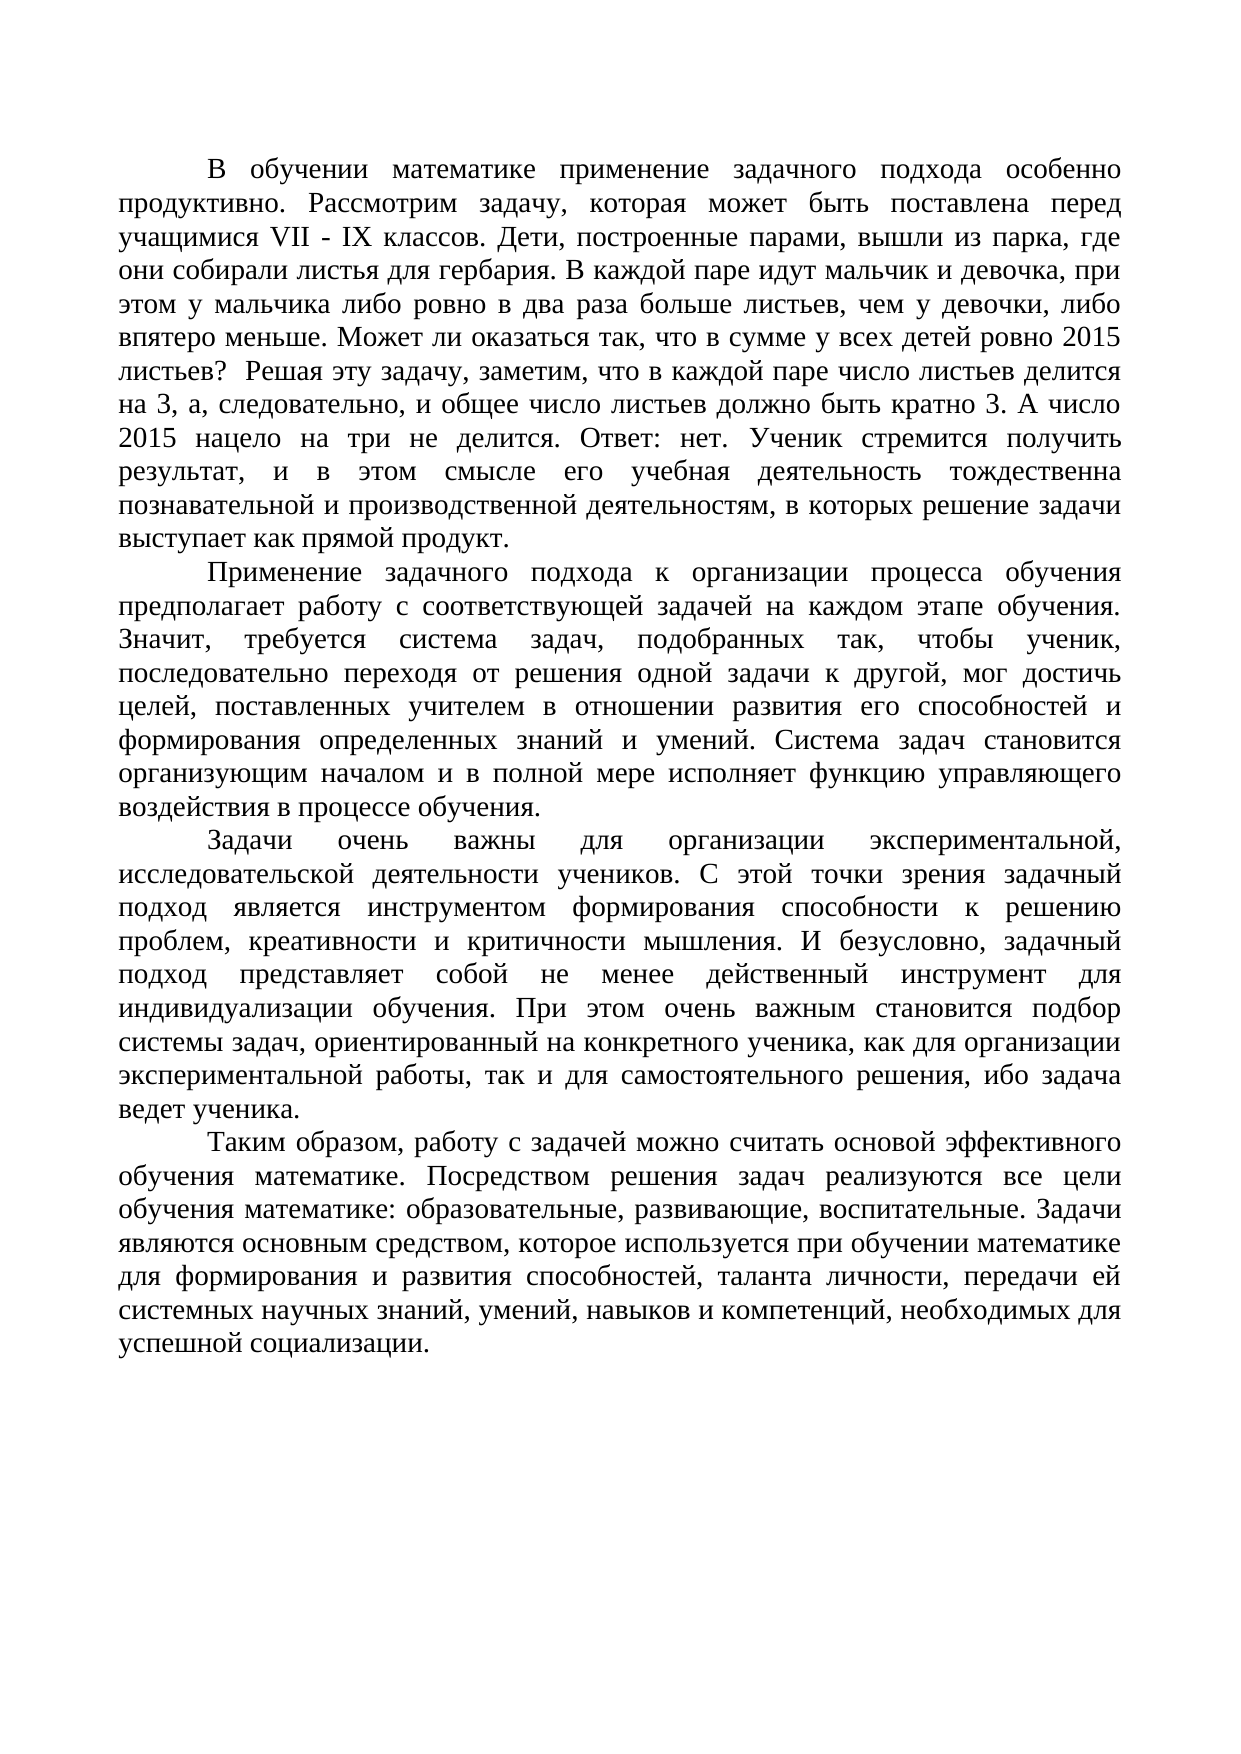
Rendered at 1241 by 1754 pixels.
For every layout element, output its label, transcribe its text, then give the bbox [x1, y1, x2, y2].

text Таким образом, работу с задачей можно считать основой эффективного обучения математике. Посредством решения задач реализуются все цели обучения математике: образовательные, развивающие, воспитательные. Задачи являются основным средством, которое используется при обучении математике для формирования и развития способностей, таланта личности, передачи ей системных научных знаний, умений, навыков и компетенций, необходимых для успешной социализации. [118, 1124, 1122, 1359]
text В обучении математике применение задачного подхода особенно продуктивно. Рассмотрим задачу, которая может быть поставлена перед учащимися VII - IX классов. Дети, построенные парами, вышли из парка, где они собирали листья для гербария. В каждой паре идут мальчик и девочка, при этом у мальчика либо ровно в два раза больше листьев, чем у девочки, либо впятеро меньше. Может ли оказаться так, что в сумме у всех детей ровно 2015 листьев? Решая эту задачу, заметим, что в каждой паре число листьев делится на 3, а, следовательно, и общее число листьев должно быть кратно 3. А число 2015 нацело на три не делится. Ответ: нет. Ученик стремится получить результат, и в этом смысле его учебная деятельность тождественна познавательной и производственной деятельностям, в которых решение задачи выступает как прямой продукт. [118, 152, 1122, 554]
text Применение задачного подхода к организации процесса обучения предполагает работу с соответствующей задачей на каждом этапе обучения. Значит, требуется система задач, подобранных так, чтобы ученик, последовательно переходя от решения одной задачи к другой, мог достичь целей, поставленных учителем в отношении развития его способностей и формирования определенных знаний и умений. Система задач становится организующим началом и в полной мере исполняет функцию управляющего воздействия в процессе обучения. [118, 554, 1122, 822]
text Задачи очень важны для организации экспериментальной, исследовательской деятельности учеников. С этой точки зрения задачный подход является инструментом формирования способности к решению проблем, креативности и критичности мышления. И безусловно, задачный подход представляет собой не менее действенный инструмент для индивидуализации обучения. При этом очень важным становится подбор системы задач, ориентированный на конкретного ученика, как для организации экспериментальной работы, так и для самостоятельного решения, ибо задача ведет ученика. [118, 822, 1122, 1124]
